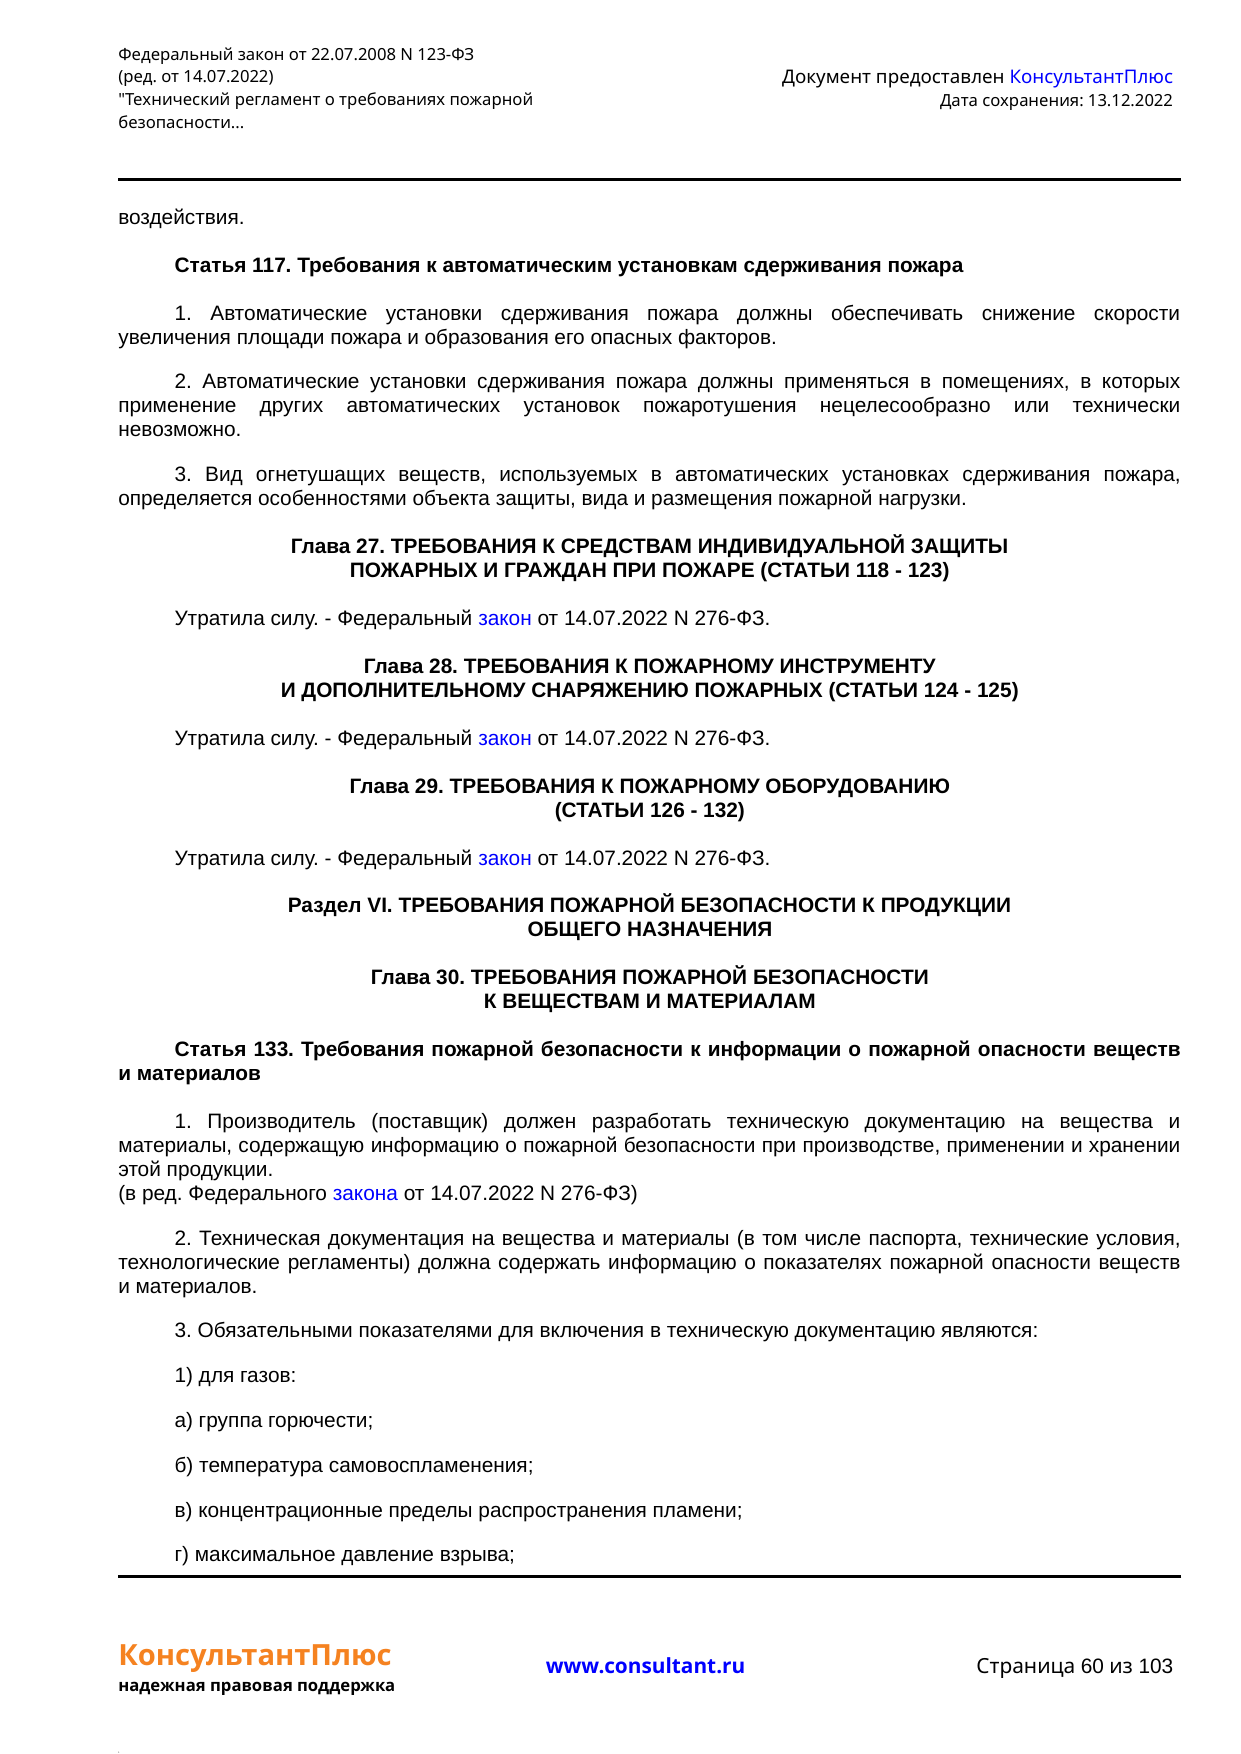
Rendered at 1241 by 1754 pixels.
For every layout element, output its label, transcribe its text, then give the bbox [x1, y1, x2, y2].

text б) температура самовоспламенения; [118, 1453, 1181, 1477]
title (СТАТЬИ 126 - 132) [118, 797, 1181, 821]
title Глава 29. ТРЕБОВАНИЯ К ПОЖАРНОМУ ОБОРУДОВАНИЮ [118, 773, 1181, 797]
text а) группа горючести; [118, 1408, 1181, 1432]
title И ДОПОЛНИТЕЛЬНОМУ СНАРЯЖЕНИЮ ПОЖАРНЫХ (СТАТЬИ 124 - 125) [118, 678, 1181, 702]
title Раздел VI. ТРЕБОВАНИЯ ПОЖАРНОЙ БЕЗОПАСНОСТИ К ПРОДУКЦИИ [118, 893, 1181, 917]
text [118, 205, 1181, 229]
title Глава 27. ТРЕБОВАНИЯ К СРЕДСТВАМ ИНДИВИДУАЛЬНОЙ ЗАЩИТЫ [118, 534, 1181, 558]
text Утратила силу. - Федеральный закон от 14.07.2022 N 276-ФЗ. [118, 726, 1181, 749]
text 1. Автоматические установки сдерживания пожара должны обеспечивать снижение скорости увеличения площади пожара и образования его опасных факторов. [118, 301, 1181, 348]
text Утратила силу. - Федеральный закон от 14.07.2022 N 276-ФЗ. [118, 845, 1181, 869]
title ПОЖАРНЫХ И ГРАЖДАН ПРИ ПОЖАРЕ (СТАТЬИ 118 - 123) [118, 558, 1181, 582]
title Статья 117. Требования к автоматическим установкам сдерживания пожара [118, 253, 1181, 277]
text 3. Обязательными показателями для включения в техническую документацию являются: [118, 1318, 1181, 1342]
title К ВЕЩЕСТВАМ И МАТЕРИАЛАМ [118, 989, 1181, 1013]
title Глава 30. ТРЕБОВАНИЯ ПОЖАРНОЙ БЕЗОПАСНОСТИ [118, 965, 1181, 989]
text (в ред. Федерального закона от 14.07.2022 N 276-ФЗ) [118, 1181, 1181, 1205]
text 1. Производитель (поставщик) должен разработать техническую документацию на вещества и материалы, содержащую информацию о пожарной безопасности при производстве, применении и хранении этой продукции. [118, 1109, 1181, 1181]
title Глава 28. ТРЕБОВАНИЯ К ПОЖАРНОМУ ИНСТРУМЕНТУ [118, 654, 1181, 678]
text 3. Вид огнетушащих веществ, используемых в автоматических установках сдерживания пожара, определяется особенностями объекта защиты, вида и размещения пожарной нагрузки. [118, 462, 1181, 510]
text г) максимальное давление взрыва; [118, 1542, 1181, 1566]
text в) концентрационные пределы распространения пламени; [118, 1497, 1181, 1521]
title ОБЩЕГО НАЗНАЧЕНИЯ [118, 917, 1181, 941]
text 2. Автоматические установки сдерживания пожара должны применяться в помещениях, в которых применение других автоматических установок пожаротушения нецелесообразно или технически невозможно. [118, 369, 1181, 441]
text Утратила силу. - Федеральный закон от 14.07.2022 N 276-ФЗ. [118, 606, 1181, 630]
title Статья 133. Требования пожарной безопасности к информации о пожарной опасности веществ и материалов [118, 1037, 1181, 1085]
text 1) для газов: [118, 1363, 1181, 1387]
text 2. Техническая документация на вещества и материалы (в том числе паспорта, технические условия, технологические регламенты) должна содержать информацию о показателях пожарной опасности веществ и материалов. [118, 1226, 1181, 1297]
